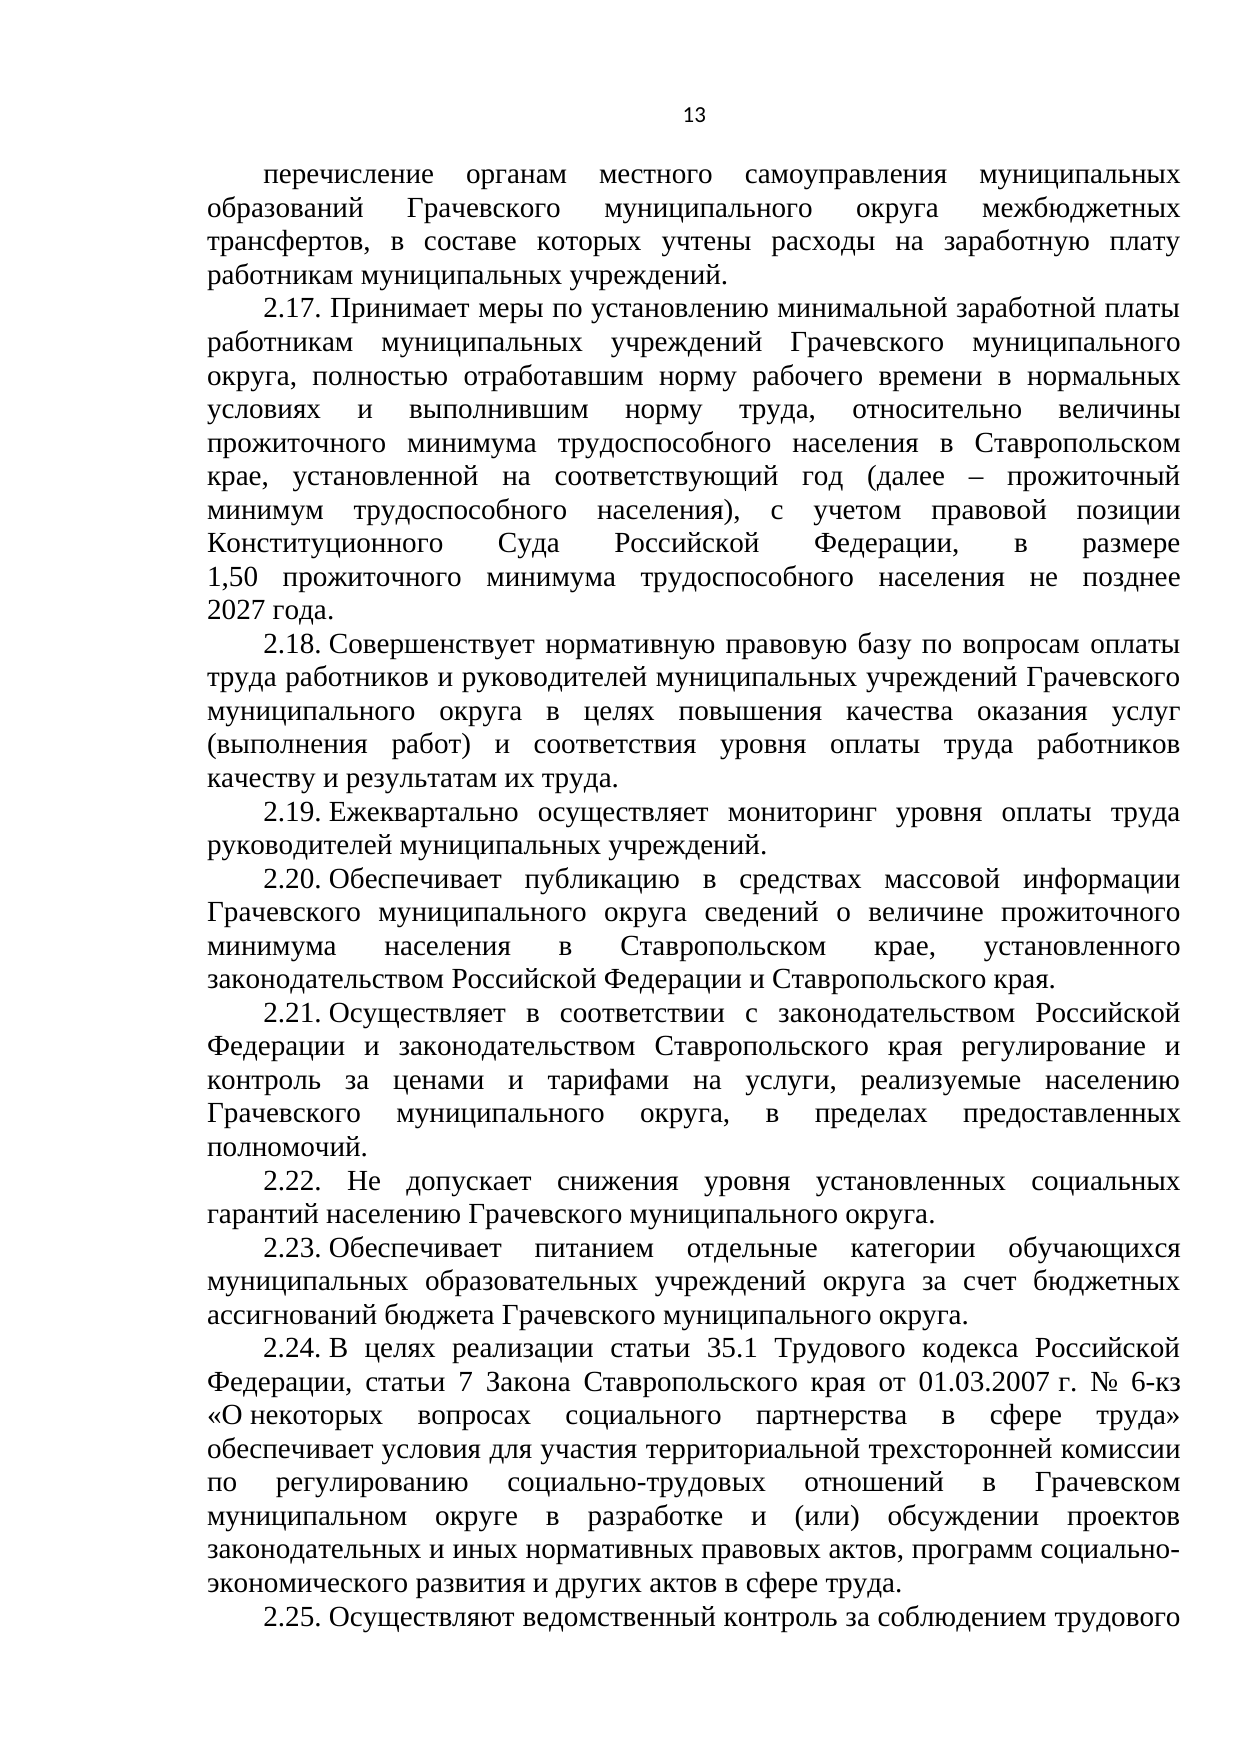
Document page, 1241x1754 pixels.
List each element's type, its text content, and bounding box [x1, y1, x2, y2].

text 2.22. Не допускает снижения уровня установленных социальных гарантий населению Грачевского муниципального округа. [207, 1163, 1181, 1230]
text 2.18. Совершенствует нормативную правовую базу по вопросам оплаты труда работников и руководителей муниципальных учреждений Грачевского муниципального округа в целях повышения качества оказания услуг (выполнения работ) и соответствия уровня оплаты труда работников качеству и результатам их труда. [207, 626, 1181, 794]
text 2.17. Принимает меры по установлению минимальной заработной платы работникам муниципальных учреждений Грачевского муниципального округа, полностью отработавшим норму рабочего времени в нормальных условиях и выполнившим норму труда, относительно величины прожиточного минимума трудоспособного населения в Ставропольском крае, установленной на соответствующий год (далее – прожиточный минимум трудоспособного населения), с учетом правовой позиции Конституционного Суда Российской Федерации, в размере 1,50 прожиточного минимума трудоспособного населения не позднее 2027 года. [207, 291, 1181, 626]
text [207, 1599, 1181, 1632]
text 2.19. Ежеквартально осуществляет мониторинг уровня оплаты труда руководителей муниципальных учреждений. [207, 794, 1181, 861]
text 2.21. Осуществляет в соответствии с законодательством Российской Федерации и законодательством Ставропольского края регулирование и контроль за ценами и тарифами на услуги, реализуемые населению Грачевского муниципального округа, в пределах предоставленных полномочий. [207, 995, 1181, 1163]
text перечисление органам местного самоуправления муниципальных образований Грачевского муниципального округа межбюджетных трансфертов, в составе которых учтены расходы на заработную плату работникам муниципальных учреждений. [207, 156, 1181, 291]
text 2.20. Обеспечивает публикацию в средствах массовой информации Грачевского муниципального округа сведений о величине прожиточного минимума населения в Ставропольском крае, установленного законодательством Российской Федерации и Ставропольского края. [207, 861, 1181, 995]
text 2.24. В целях реализации статьи 35.1 Трудового кодекса Российской Федерации, статьи 7 Закона Ставропольского края от 01.03.2007 г. № 6-кз «О некоторых вопросах социального партнерства в сфере труда» обеспечивает условия для участия территориальной трехсторонней комиссии по регулированию социально-трудовых отношений в Грачевском муниципальном округе в разработке и (или) обсуждении проектов законодательных и иных нормативных правовых актов, программ социально-экономического развития и других актов в сфере труда. [207, 1330, 1181, 1599]
text 2.23. Обеспечивает питанием отдельные категории обучающихся муниципальных образовательных учреждений округа за счет бюджетных ассигнований бюджета Грачевского муниципального округа. [207, 1230, 1181, 1330]
